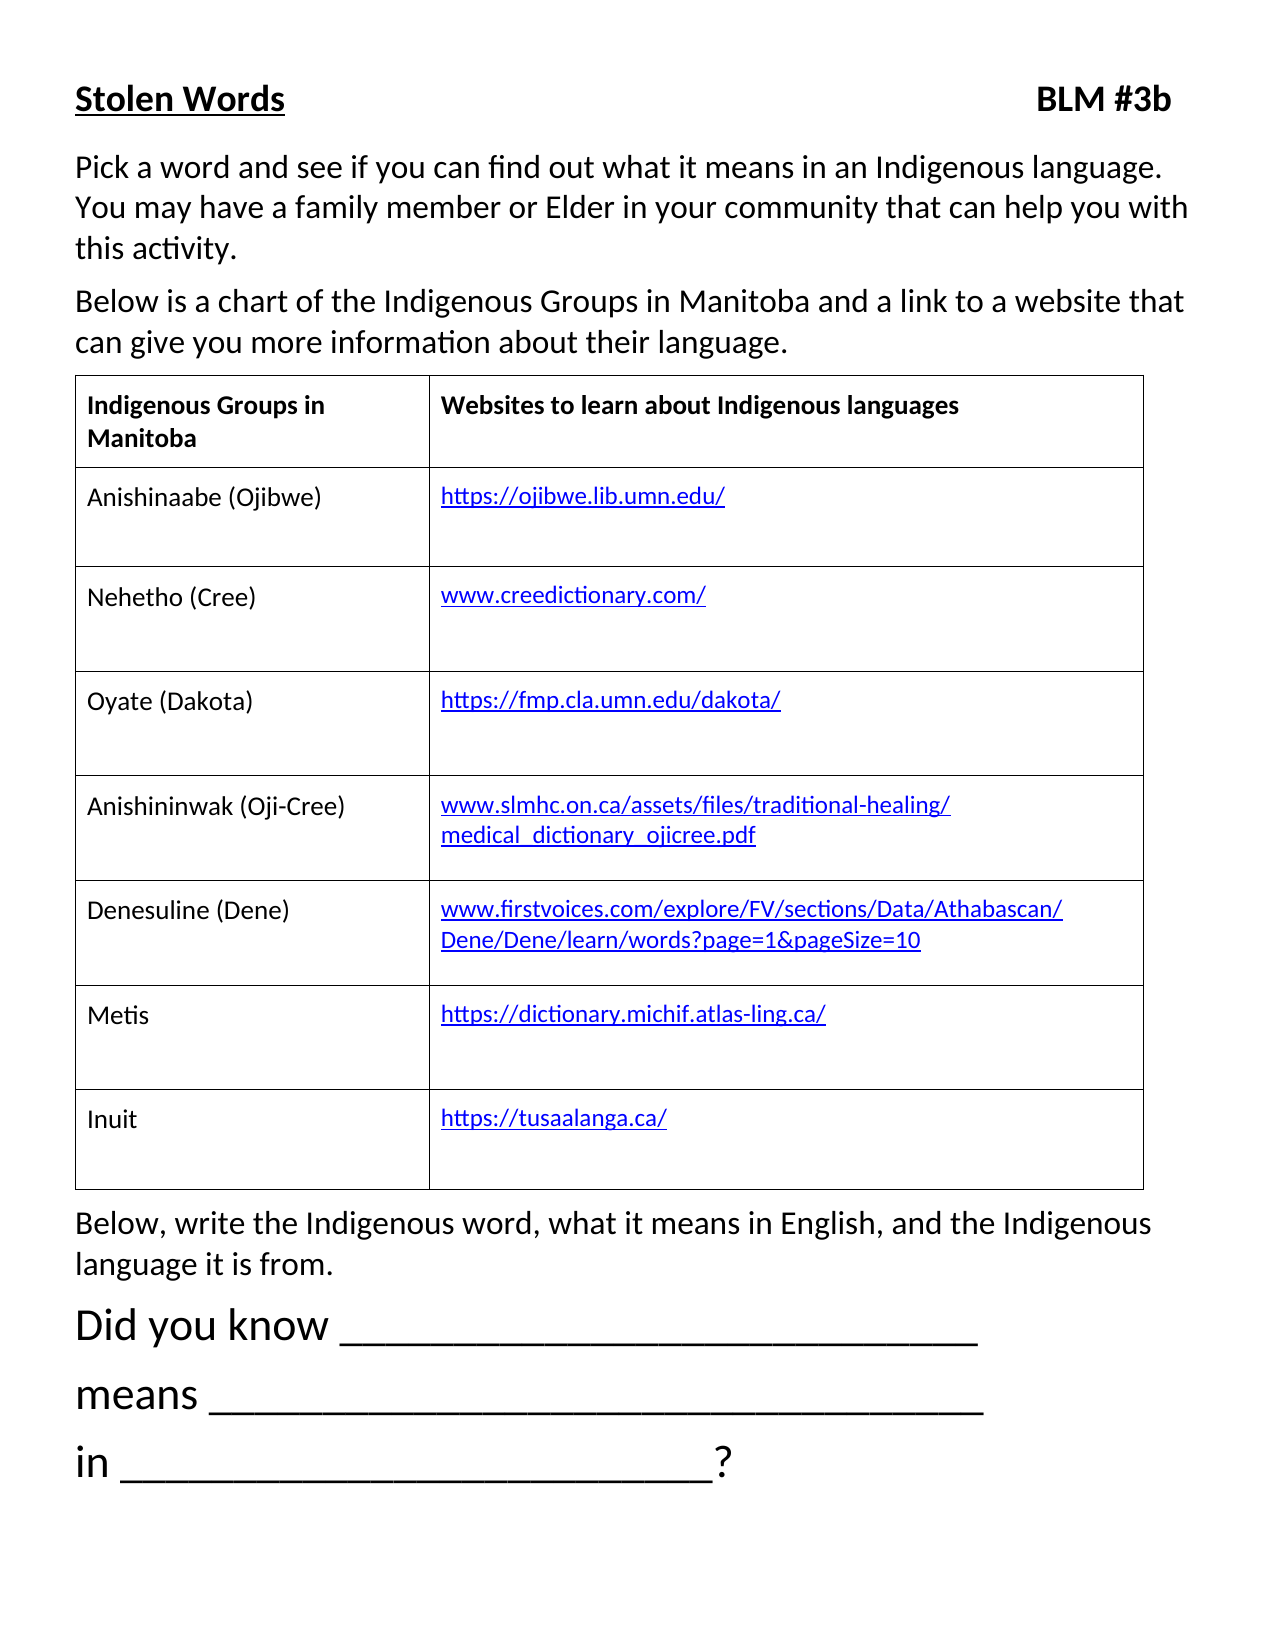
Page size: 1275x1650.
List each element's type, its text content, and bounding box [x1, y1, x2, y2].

table_cell https://fmp.cla.umn.edu/dakota/ [430, 672, 1143, 775]
text Below, write the Indigenous word, what it means in English, and the Indigenous language it is from. [75, 1202, 1200, 1284]
table_header Indigenous Groups in Manitoba [76, 376, 429, 467]
table_cell www.firstvoices.com/explore/FV/sections/Data/Athabascan/Dene/Dene/learn/words?page=1&pageSize=10 [430, 881, 1143, 984]
table_cell https://dictionary.michif.atlas-ling.ca/ [430, 986, 1143, 1089]
table_cell Anishinaabe (Ojibwe) [76, 468, 429, 566]
text Below is a chart of the Indigenous Groups in Manitoba and a link to a website that can give you more information about their language. [75, 281, 1200, 362]
table_cell Nehetho (Cree) [76, 567, 429, 671]
table_cell Anishininwak (Oji-Cree) [76, 776, 429, 880]
text Stolen Words BLM #3b [75, 75, 1172, 121]
text Pick a word and see if you can find out what it means in an Indigenous language. You may have a family member or Elder in your community that can help you with this activity. [75, 146, 1200, 268]
table_cell https://tusaalanga.ca/ [430, 1090, 1143, 1189]
table_cell https://ojibwe.lib.umn.edu/ [430, 468, 1143, 566]
table_cell Metis [76, 986, 429, 1089]
table_cell Oyate (Dakota) [76, 672, 429, 775]
text Did you know ____________________________ [75, 1296, 1200, 1352]
table_cell Denesuline (Dene) [76, 881, 429, 984]
table_cell Inuit [76, 1090, 429, 1189]
text means __________________________________ [75, 1364, 1200, 1421]
table_cell www.slmhc.on.ca/assets/files/traditional-healing/medical_dictionary_ojicree.pdf [430, 776, 1143, 880]
text in __________________________? [75, 1433, 1200, 1489]
table_header Websites to learn about Indigenous languages [430, 376, 1143, 467]
table_cell www.creedictionary.com/ [430, 567, 1143, 671]
